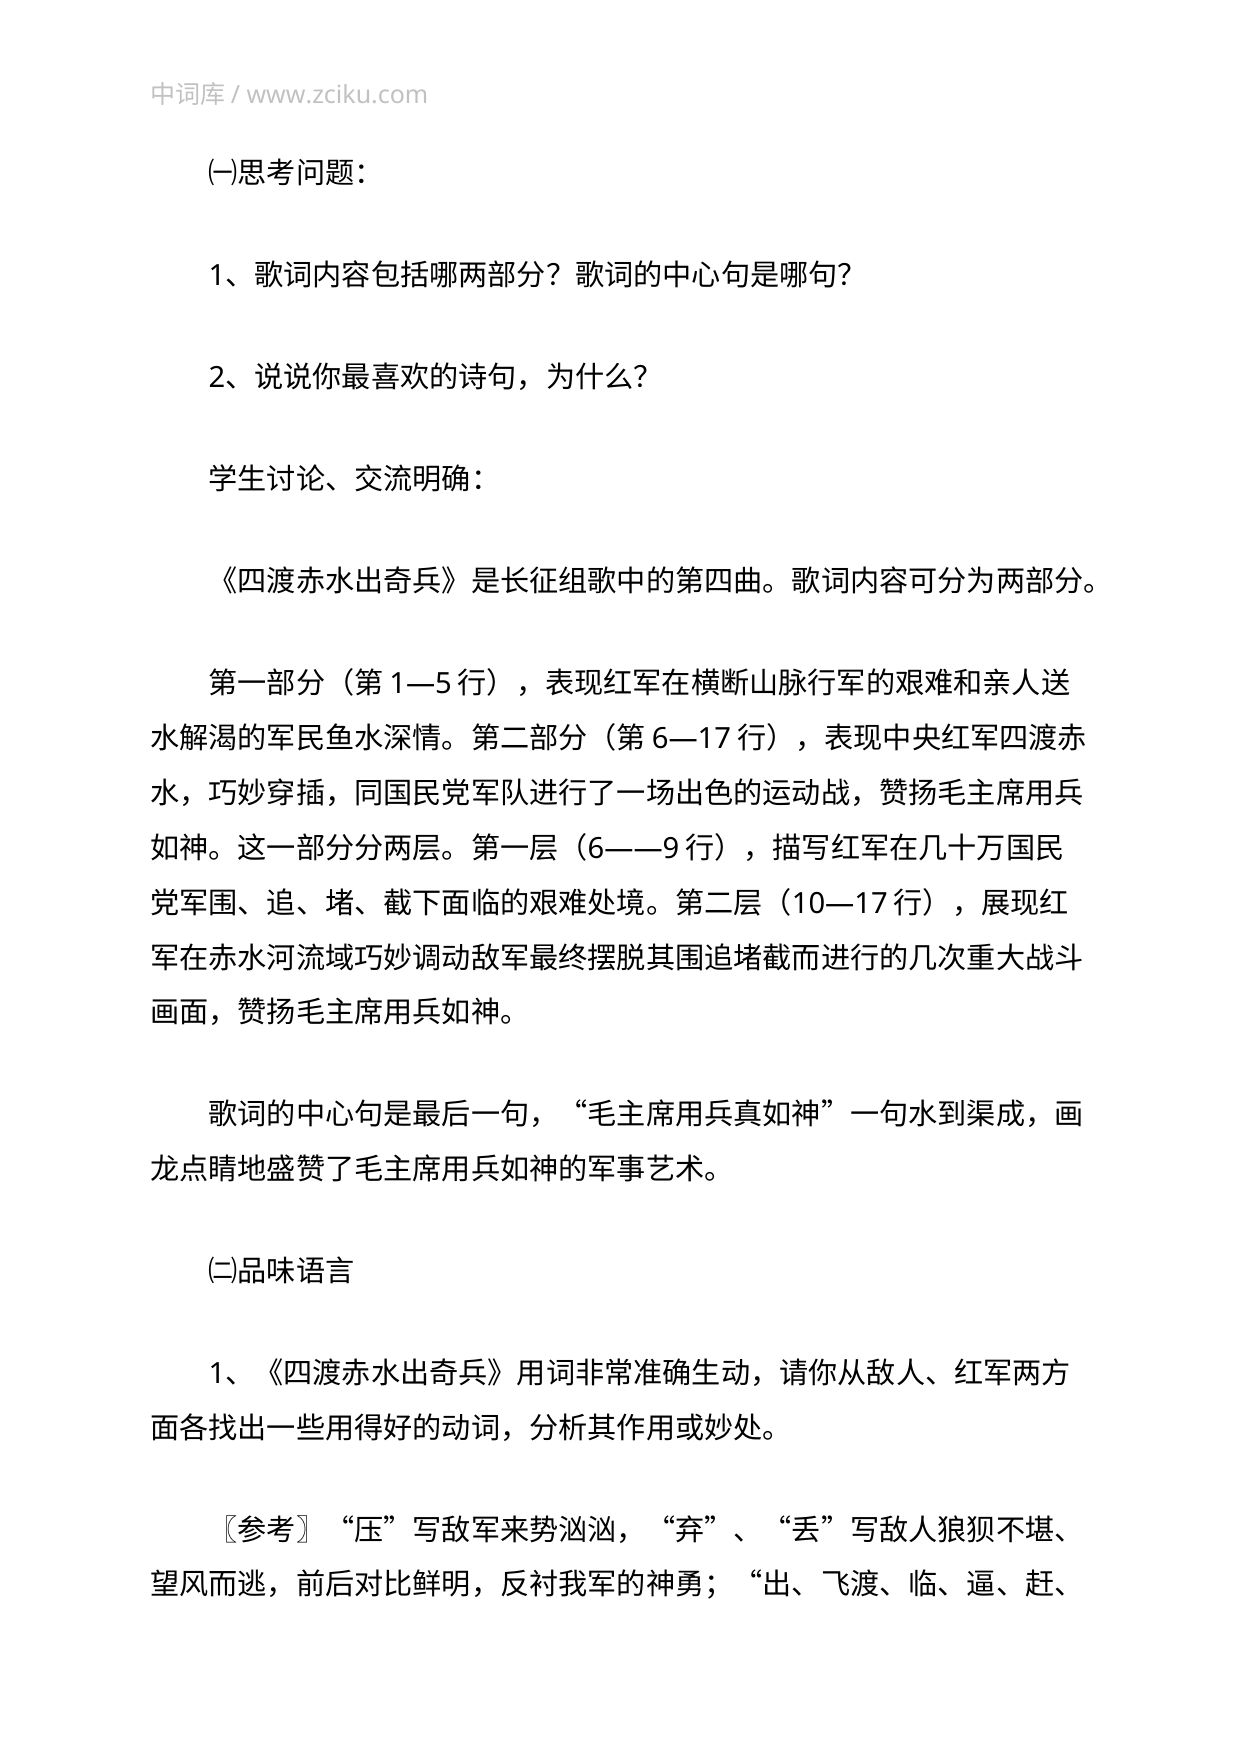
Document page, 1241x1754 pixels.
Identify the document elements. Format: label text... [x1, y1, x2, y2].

text 学生讨论、交流明确： [150, 456, 1090, 498]
text 歌词的中心句是最后一句，“毛主席用兵真如神”一句水到渠成，画龙点睛地盛赞了毛主席用兵如神的军事艺术。 [150, 1091, 1090, 1188]
text ㈡品味语言 [150, 1247, 1090, 1290]
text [150, 1506, 1090, 1603]
text 《四渡赤水出奇兵》是长征组歌中的第四曲。歌词内容可分为两部分。 [150, 557, 1090, 600]
text 1、《四渡赤水出奇兵》用词非常准确生动，请你从敌人、红军两方面各找出一些用得好的动词，分析其作用或妙处。 [150, 1349, 1090, 1447]
text 1、歌词内容包括哪两部分？歌词的中心句是哪句？ [150, 252, 1090, 294]
text 2、说说你最喜欢的诗句，为什么？ [150, 354, 1090, 396]
text ㈠思考问题： [150, 150, 1090, 192]
text 第一部分（第1—5行），表现红军在横断山脉行军的艰难和亲人送水解渴的军民鱼水深情。第二部分（第6—17行），表现中央红军四渡赤水，巧妙穿插，同国民党军队进行了一场出色的运动战，赞扬毛主席用兵如神。这一部分分两层。第一层（6——9行），描写红军在几十万国民党军围、追、堵、截下面临的艰难处境。第二层（10—17行），展现红军在赤水河流域巧妙调动敌军最终摆脱其围追堵截而进行的几次重大战斗画面，赞扬毛主席用兵如神。 [150, 659, 1090, 1031]
